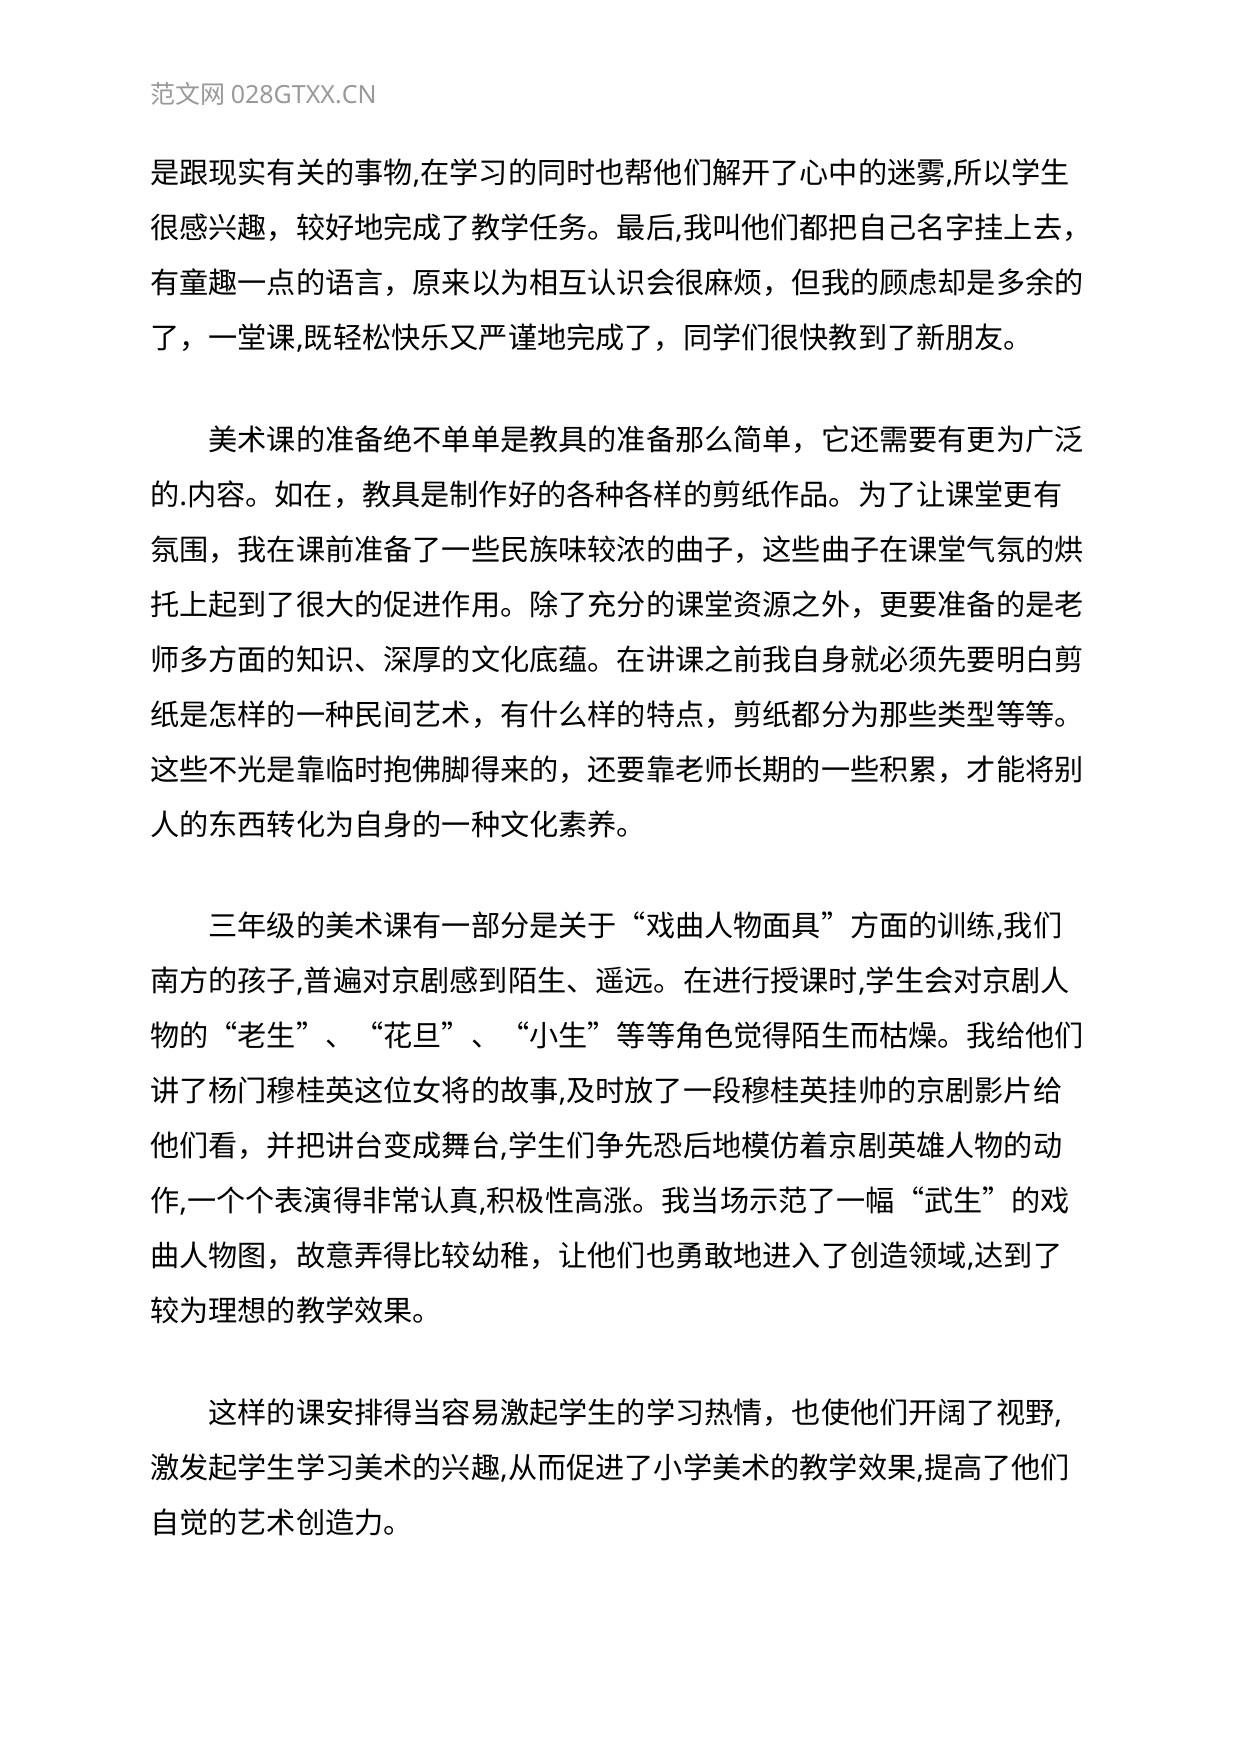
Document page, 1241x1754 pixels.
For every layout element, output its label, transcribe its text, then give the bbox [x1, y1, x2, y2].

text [150, 150, 1090, 357]
text 三年级的美术课有一部分是关于“戏曲人物面具”方面的训练,我们南方的孩子,普遍对京剧感到陌生、遥远。在进行授课时,学生会对京剧人物的“老生”、“花旦”、“小生”等等角色觉得陌生而枯燥。我给他们讲了杨门穆桂英这位女将的故事,及时放了一段穆桂英挂帅的京剧影片给他们看，并把讲台变成舞台,学生们争先恐后地模仿着京剧英雄人物的动作,一个个表演得非常认真,积极性高涨。我当场示范了一幅“武生”的戏曲人物图，故意弄得比较幼稚，让他们也勇敢地进入了创造领域,达到了较为理想的教学效果。 [150, 903, 1090, 1330]
text 这样的课安排得当容易激起学生的学习热情，也使他们开阔了视野,激发起学生学习美术的兴趣,从而促进了小学美术的教学效果,提高了他们自觉的艺术创造力。 [150, 1390, 1090, 1542]
text 美术课的准备绝不单单是教具的准备那么简单，它还需要有更为广泛的.内容。如在，教具是制作好的各种各样的剪纸作品。为了让课堂更有氛围，我在课前准备了一些民族味较浓的曲子，这些曲子在课堂气氛的烘托上起到了很大的促进作用。除了充分的课堂资源之外，更要准备的是老师多方面的知识、深厚的文化底蕴。在讲课之前我自身就必须先要明白剪纸是怎样的一种民间艺术，有什么样的特点，剪纸都分为那些类型等等。这些不光是靠临时抱佛脚得来的，还要靠老师长期的一些积累，才能将别人的东西转化为自身的一种文化素养。 [150, 417, 1090, 843]
